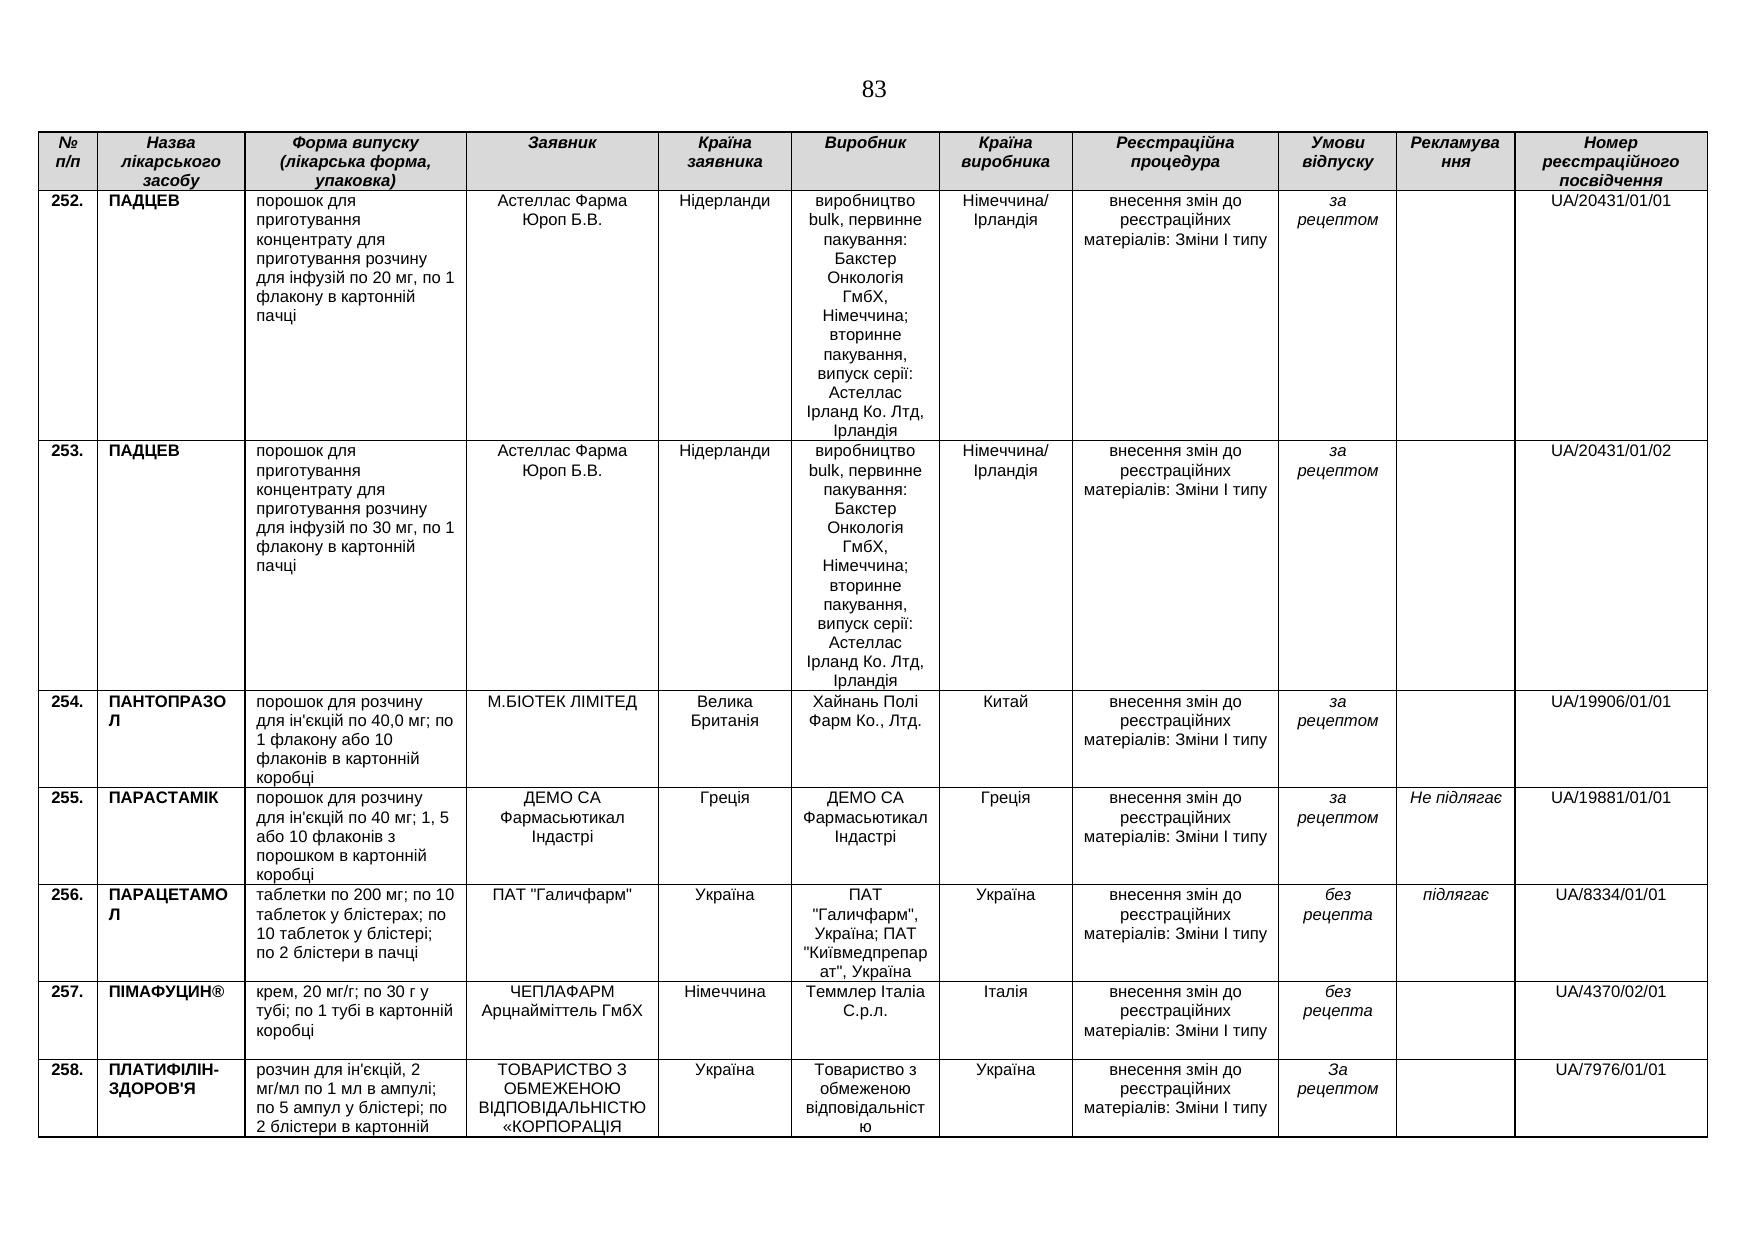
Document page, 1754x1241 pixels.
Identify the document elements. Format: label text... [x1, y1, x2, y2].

table_header Номер реєстраційного посвідчення [1516, 133, 1707, 190]
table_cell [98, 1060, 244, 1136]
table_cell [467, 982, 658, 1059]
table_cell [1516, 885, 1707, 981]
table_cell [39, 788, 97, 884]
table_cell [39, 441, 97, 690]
table_header Назва лікарського засобу [98, 133, 244, 190]
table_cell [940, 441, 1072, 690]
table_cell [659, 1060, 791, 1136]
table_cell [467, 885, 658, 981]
table_header Країна виробника [940, 133, 1072, 190]
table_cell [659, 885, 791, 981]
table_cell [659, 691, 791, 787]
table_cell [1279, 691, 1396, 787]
table_header Виробник [792, 133, 939, 190]
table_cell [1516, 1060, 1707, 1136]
table_header Умови відпуску [1279, 133, 1396, 190]
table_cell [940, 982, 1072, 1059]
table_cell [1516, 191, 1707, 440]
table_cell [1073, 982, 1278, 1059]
table_header Реєстраційна процедура [1073, 133, 1278, 190]
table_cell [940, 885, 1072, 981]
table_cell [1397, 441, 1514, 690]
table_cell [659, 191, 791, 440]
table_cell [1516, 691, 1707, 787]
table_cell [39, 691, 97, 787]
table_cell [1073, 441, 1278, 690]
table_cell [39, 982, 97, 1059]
table_header Заявник [467, 133, 658, 190]
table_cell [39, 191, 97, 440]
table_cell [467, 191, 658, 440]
table_header Країна заявника [659, 133, 791, 190]
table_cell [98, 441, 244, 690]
table_header Рекламування [1397, 133, 1514, 190]
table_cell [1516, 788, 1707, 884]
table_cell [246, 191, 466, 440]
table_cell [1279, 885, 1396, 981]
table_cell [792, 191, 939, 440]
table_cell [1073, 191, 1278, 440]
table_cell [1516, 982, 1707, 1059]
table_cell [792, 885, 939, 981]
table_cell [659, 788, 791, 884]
table_header Форма випуску (лікарська форма, упаковка) [246, 133, 466, 190]
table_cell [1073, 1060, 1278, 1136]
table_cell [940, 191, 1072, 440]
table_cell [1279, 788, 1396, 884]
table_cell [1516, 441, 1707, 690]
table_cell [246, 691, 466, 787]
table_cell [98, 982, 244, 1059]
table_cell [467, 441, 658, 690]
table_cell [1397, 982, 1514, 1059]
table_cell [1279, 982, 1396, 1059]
table_header № п/п [39, 133, 97, 190]
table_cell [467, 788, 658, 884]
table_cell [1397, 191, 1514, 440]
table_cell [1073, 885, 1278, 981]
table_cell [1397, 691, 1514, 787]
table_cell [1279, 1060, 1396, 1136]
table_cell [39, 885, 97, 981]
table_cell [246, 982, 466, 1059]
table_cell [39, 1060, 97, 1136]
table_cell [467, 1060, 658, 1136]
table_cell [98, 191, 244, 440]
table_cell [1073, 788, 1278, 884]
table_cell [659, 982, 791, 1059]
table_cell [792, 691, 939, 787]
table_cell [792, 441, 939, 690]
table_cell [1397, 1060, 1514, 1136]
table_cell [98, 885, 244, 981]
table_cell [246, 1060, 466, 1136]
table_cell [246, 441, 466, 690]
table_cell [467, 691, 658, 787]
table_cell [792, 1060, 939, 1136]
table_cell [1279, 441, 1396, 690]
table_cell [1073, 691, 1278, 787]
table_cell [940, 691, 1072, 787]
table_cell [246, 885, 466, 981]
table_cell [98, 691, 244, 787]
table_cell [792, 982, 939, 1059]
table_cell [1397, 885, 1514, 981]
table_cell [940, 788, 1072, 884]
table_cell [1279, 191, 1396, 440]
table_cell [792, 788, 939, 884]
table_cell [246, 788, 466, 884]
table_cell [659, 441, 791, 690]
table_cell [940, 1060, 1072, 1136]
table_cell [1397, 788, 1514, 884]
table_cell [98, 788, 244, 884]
